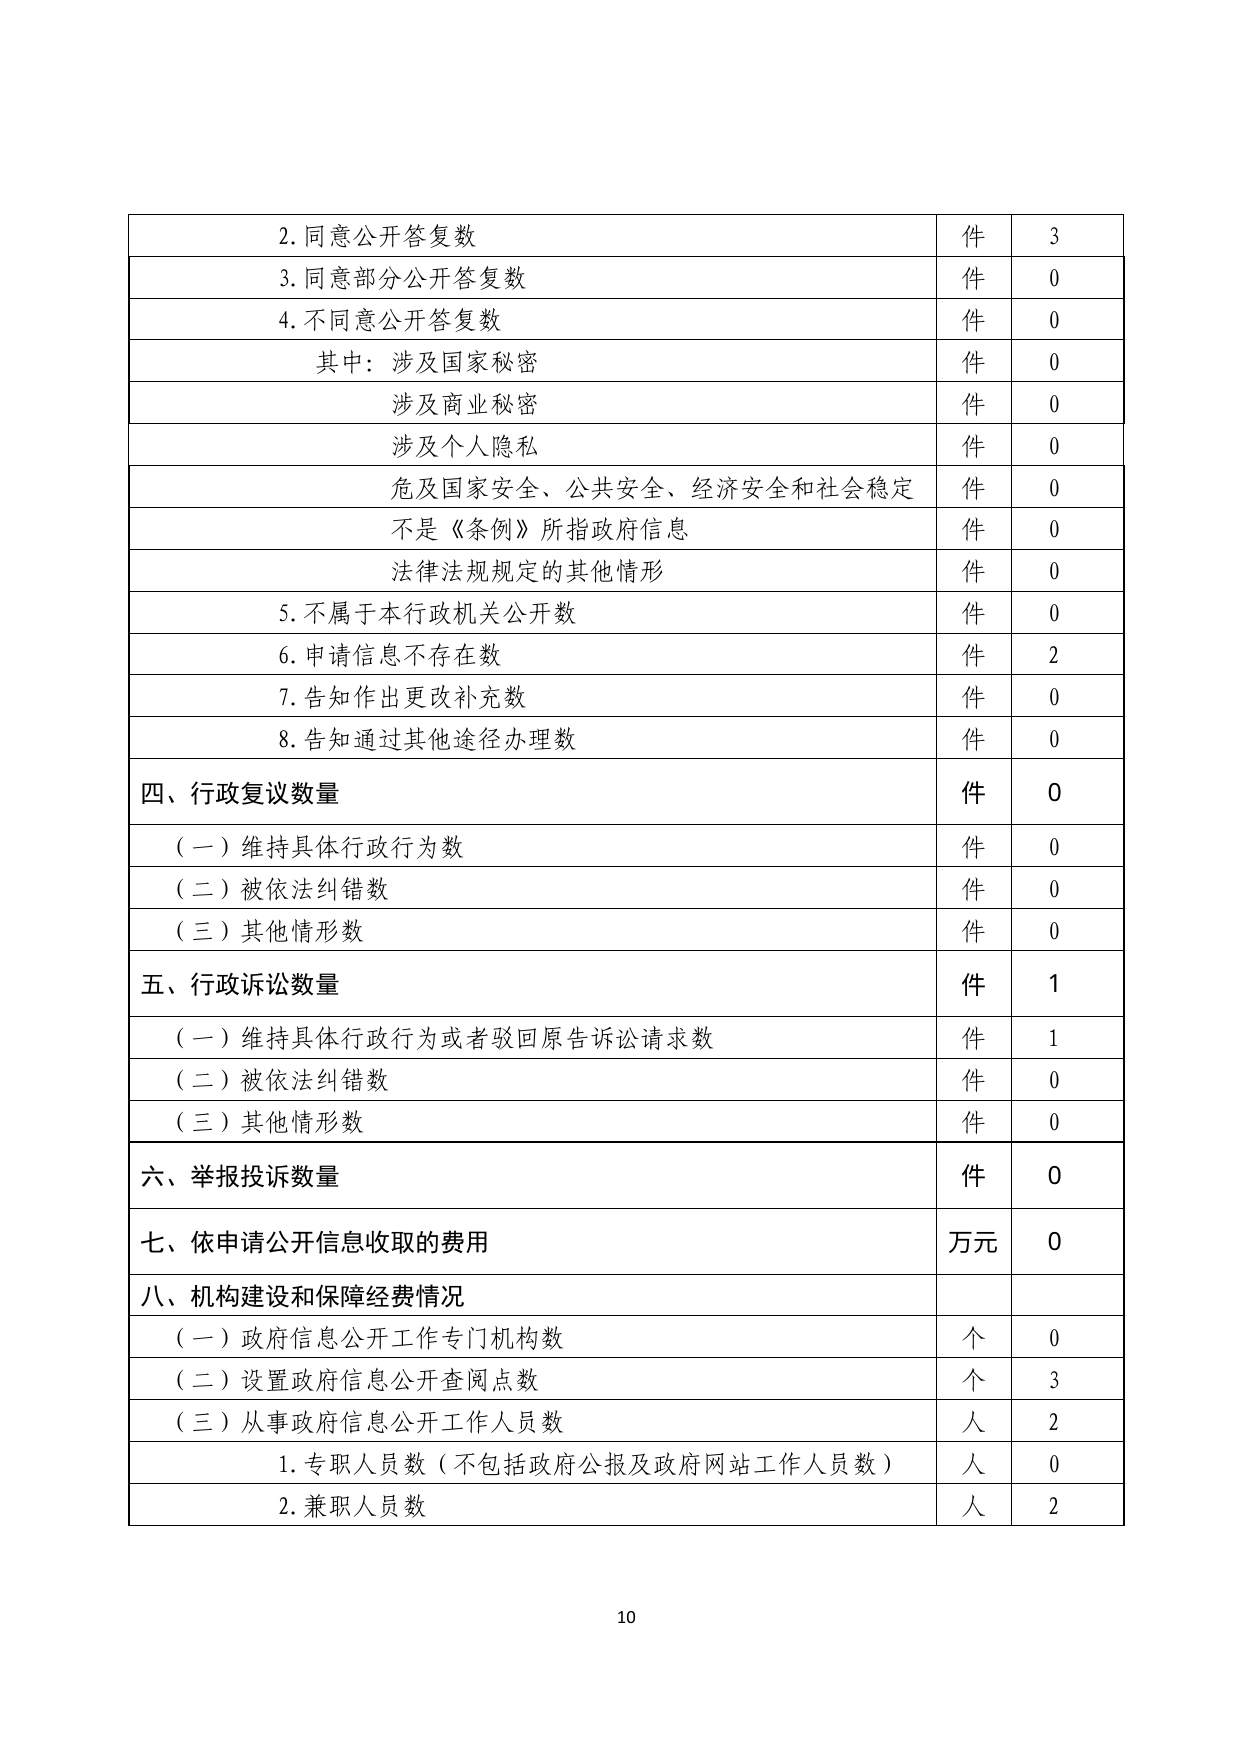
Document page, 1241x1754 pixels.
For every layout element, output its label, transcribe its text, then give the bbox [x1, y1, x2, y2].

table_cell 0 [1012, 424, 1123, 465]
table_cell 件 [937, 466, 1011, 507]
table_cell 4.不同意公开答复数 [130, 299, 936, 339]
table_cell 2 [1012, 634, 1123, 674]
table_cell [1012, 1275, 1123, 1315]
table_cell 件 [937, 909, 1011, 950]
table_cell （一）政府信息公开工作专门机构数 [130, 1316, 936, 1357]
table_cell （三）从事政府信息公开工作人员数 [130, 1400, 936, 1441]
table_cell 万元 [937, 1209, 1011, 1273]
table_cell 不是《条例》所指政府信息 [130, 508, 936, 549]
table_cell 六、举报投诉数量 [130, 1143, 936, 1207]
table_cell 人 [937, 1442, 1011, 1483]
table_cell 涉及个人隐私 [129, 424, 936, 465]
table_cell （二）被依法纠错数 [130, 867, 936, 908]
table_cell 3 [1012, 1358, 1123, 1399]
table_cell 涉及商业秘密 [130, 382, 936, 423]
table_cell 件 [937, 951, 1011, 1016]
table_cell 0 [1012, 867, 1123, 908]
table_cell 件 [937, 550, 1011, 591]
table_cell 件 [937, 299, 1011, 339]
table_cell 危及国家安全、公共安全、经济安全和社会稳定 [130, 466, 936, 507]
table_cell 0 [1012, 675, 1123, 716]
table_cell 件 [937, 1143, 1011, 1207]
table_cell 0 [1012, 340, 1123, 381]
table_cell 0 [1012, 825, 1123, 866]
table_cell 个 [937, 1316, 1011, 1357]
table_cell 七、依申请公开信息收取的费用 [130, 1209, 936, 1273]
table_cell 0 [1012, 1442, 1123, 1483]
table_cell 7.告知作出更改补充数 [130, 675, 936, 716]
table_cell 2.兼职人员数 [130, 1484, 936, 1525]
table_cell 1 [1012, 951, 1123, 1016]
table_cell 0 [1012, 466, 1123, 507]
table_cell 0 [1012, 717, 1123, 758]
table_cell 0 [1012, 909, 1123, 950]
table_cell 五、行政诉讼数量 [130, 951, 936, 1016]
table_cell 件 [937, 215, 1011, 256]
table_cell 人 [937, 1400, 1011, 1441]
table_cell 四、行政复议数量 [130, 759, 936, 824]
table_cell 件 [937, 1101, 1011, 1141]
table_cell [937, 1275, 1011, 1315]
table_cell 件 [937, 1059, 1011, 1099]
table_cell 2 [1012, 1484, 1123, 1525]
table_cell 0 [1012, 592, 1123, 632]
table_cell 6.申请信息不存在数 [130, 634, 936, 674]
table_cell 0 [1012, 257, 1123, 297]
table_cell 件 [937, 257, 1011, 297]
table_cell （三）其他情形数 [130, 909, 936, 950]
table_cell 件 [937, 825, 1011, 866]
table_cell 件 [937, 424, 1011, 465]
table_cell 3.同意部分公开答复数 [130, 257, 936, 297]
table_cell （二）被依法纠错数 [130, 1059, 936, 1099]
table_cell 1.专职人员数（不包括政府公报及政府网站工作人员数） [130, 1442, 936, 1483]
table_cell 件 [937, 382, 1011, 423]
table_cell 人 [937, 1484, 1011, 1525]
table_cell 0 [1012, 1059, 1123, 1099]
table_cell 0 [1012, 759, 1123, 824]
table_cell 0 [1012, 299, 1123, 339]
table_cell 0 [1012, 1101, 1123, 1141]
table_cell 个 [937, 1358, 1011, 1399]
table_cell 0 [1012, 1316, 1123, 1357]
table_cell 8.告知通过其他途径办理数 [130, 717, 936, 758]
table_cell （三）其他情形数 [130, 1101, 936, 1141]
table_cell 0 [1012, 382, 1123, 423]
table_cell 0 [1012, 1209, 1123, 1273]
table_cell 0 [1012, 550, 1123, 591]
table_cell 3 [1012, 215, 1123, 256]
table_cell （一）维持具体行政行为或者驳回原告诉讼请求数 [130, 1017, 936, 1058]
table_cell 法律法规规定的其他情形 [130, 550, 936, 591]
table_cell 件 [937, 717, 1011, 758]
table_cell （二）设置政府信息公开查阅点数 [130, 1358, 936, 1399]
table_cell 5.不属于本行政机关公开数 [130, 592, 936, 632]
table_cell 1 [1012, 1017, 1123, 1058]
table_cell 2.同意公开答复数 [129, 215, 936, 256]
table_cell 件 [937, 759, 1011, 824]
table_cell 2 [1012, 1400, 1123, 1441]
table_cell 件 [937, 867, 1011, 908]
table_cell 件 [937, 508, 1011, 549]
table_cell 0 [1012, 1143, 1123, 1207]
table_cell 件 [937, 1017, 1011, 1058]
table_cell 件 [937, 634, 1011, 674]
table_cell 八、机构建设和保障经费情况 [130, 1275, 936, 1315]
table_cell 0 [1012, 508, 1123, 549]
table_cell 件 [937, 592, 1011, 632]
table_cell 件 [937, 340, 1011, 381]
table_cell （一）维持具体行政行为数 [130, 825, 936, 866]
table_cell 件 [937, 675, 1011, 716]
table_cell 其中：涉及国家秘密 [130, 340, 936, 381]
